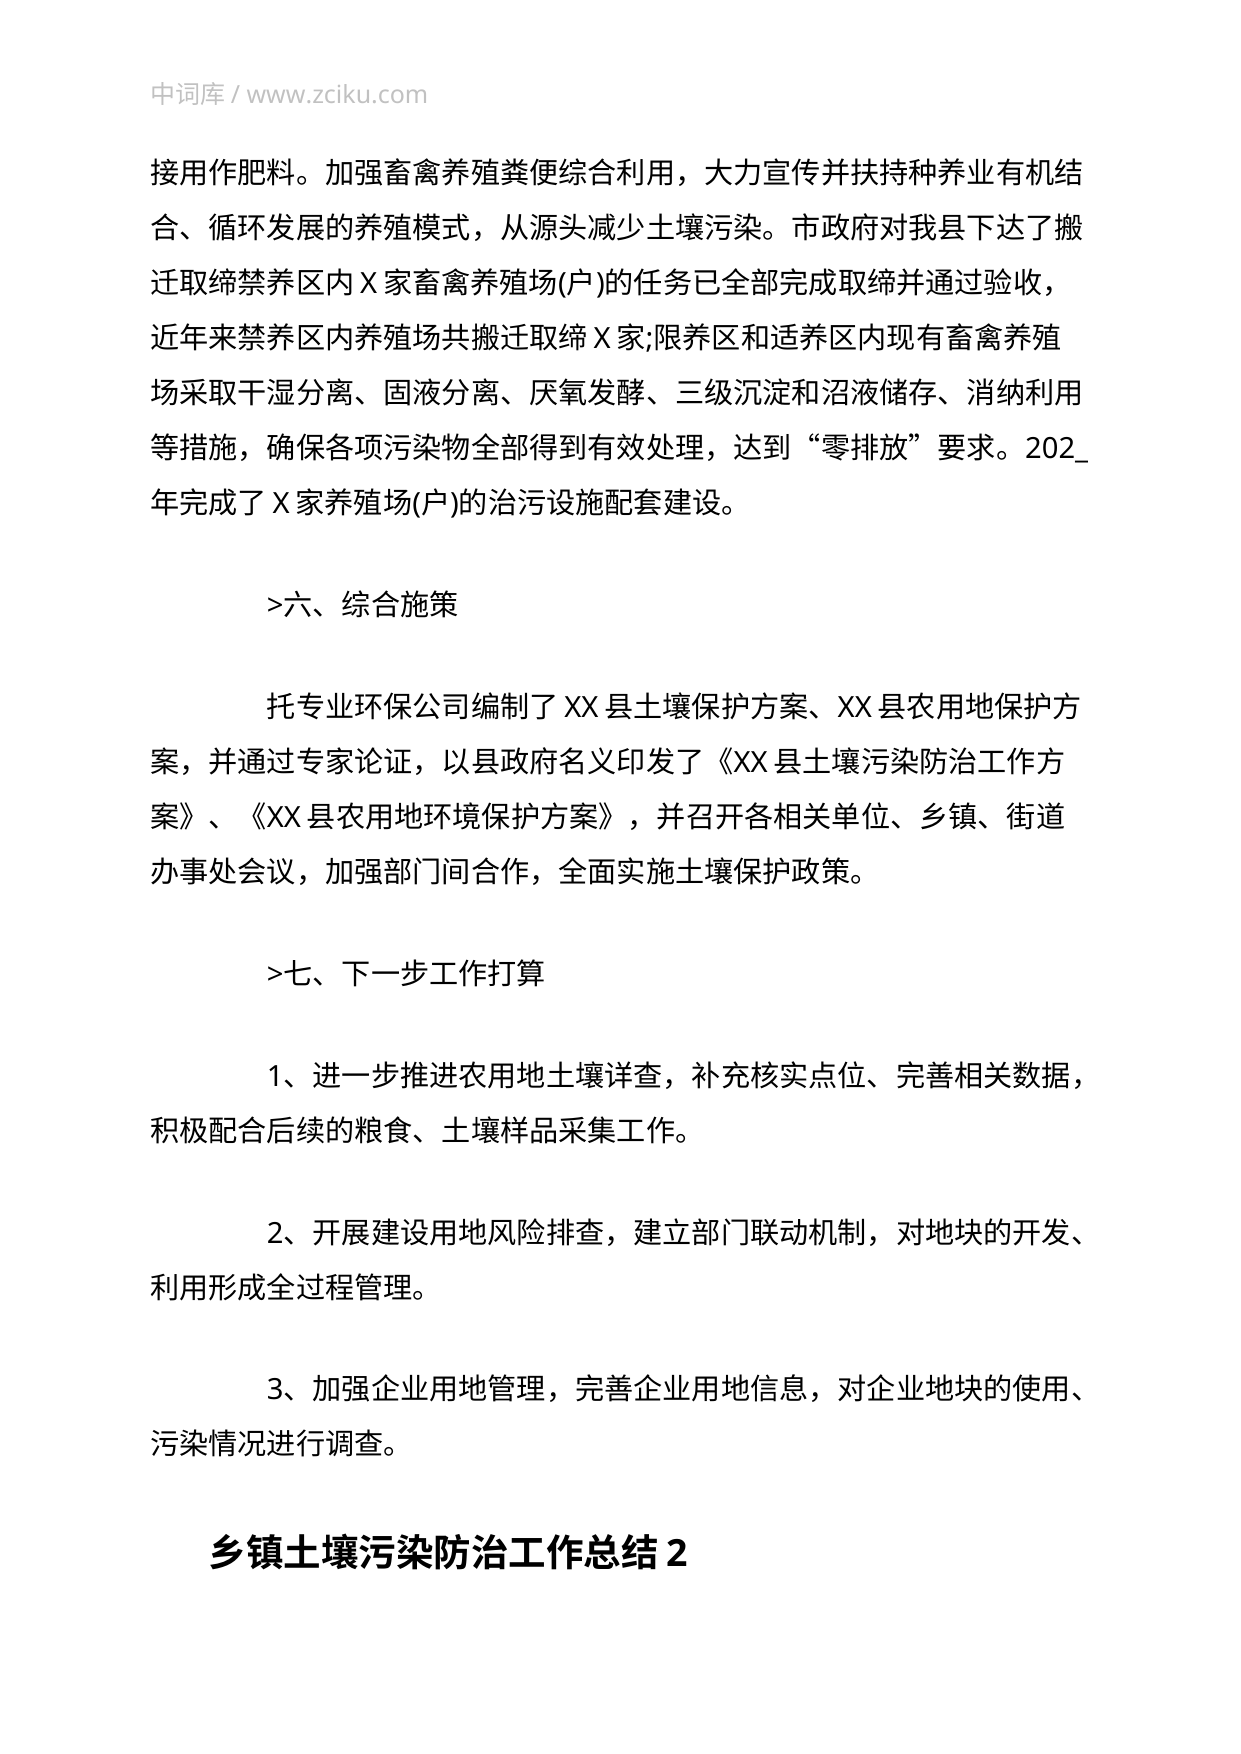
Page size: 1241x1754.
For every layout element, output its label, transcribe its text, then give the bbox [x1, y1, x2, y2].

text 2、开展建设用地风险排查，建立部门联动机制，对地块的开发、利用形成全过程管理。 [150, 1209, 1090, 1306]
text 托专业环保公司编制了XX县土壤保护方案、XX县农用地保护方案，并通过专家论证，以县政府名义印发了《XX县土壤污染防治工作方案》、《XX县农用地环境保护方案》，并召开各相关单位、乡镇、街道办事处会议，加强部门间合作，全面实施土壤保护政策。 [150, 684, 1090, 891]
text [150, 150, 1090, 522]
text 乡镇土壤污染防治工作总结2 [150, 1523, 1090, 1577]
text >六、综合施策 [150, 582, 1090, 624]
text 3、加强企业用地管理，完善企业用地信息，对企业地块的使用、污染情况进行调查。 [150, 1366, 1090, 1463]
text >七、下一步工作打算 [150, 950, 1090, 993]
text 1、进一步推进农用地土壤详查，补充核实点位、完善相关数据，积极配合后续的粮食、土壤样品采集工作。 [150, 1052, 1090, 1150]
